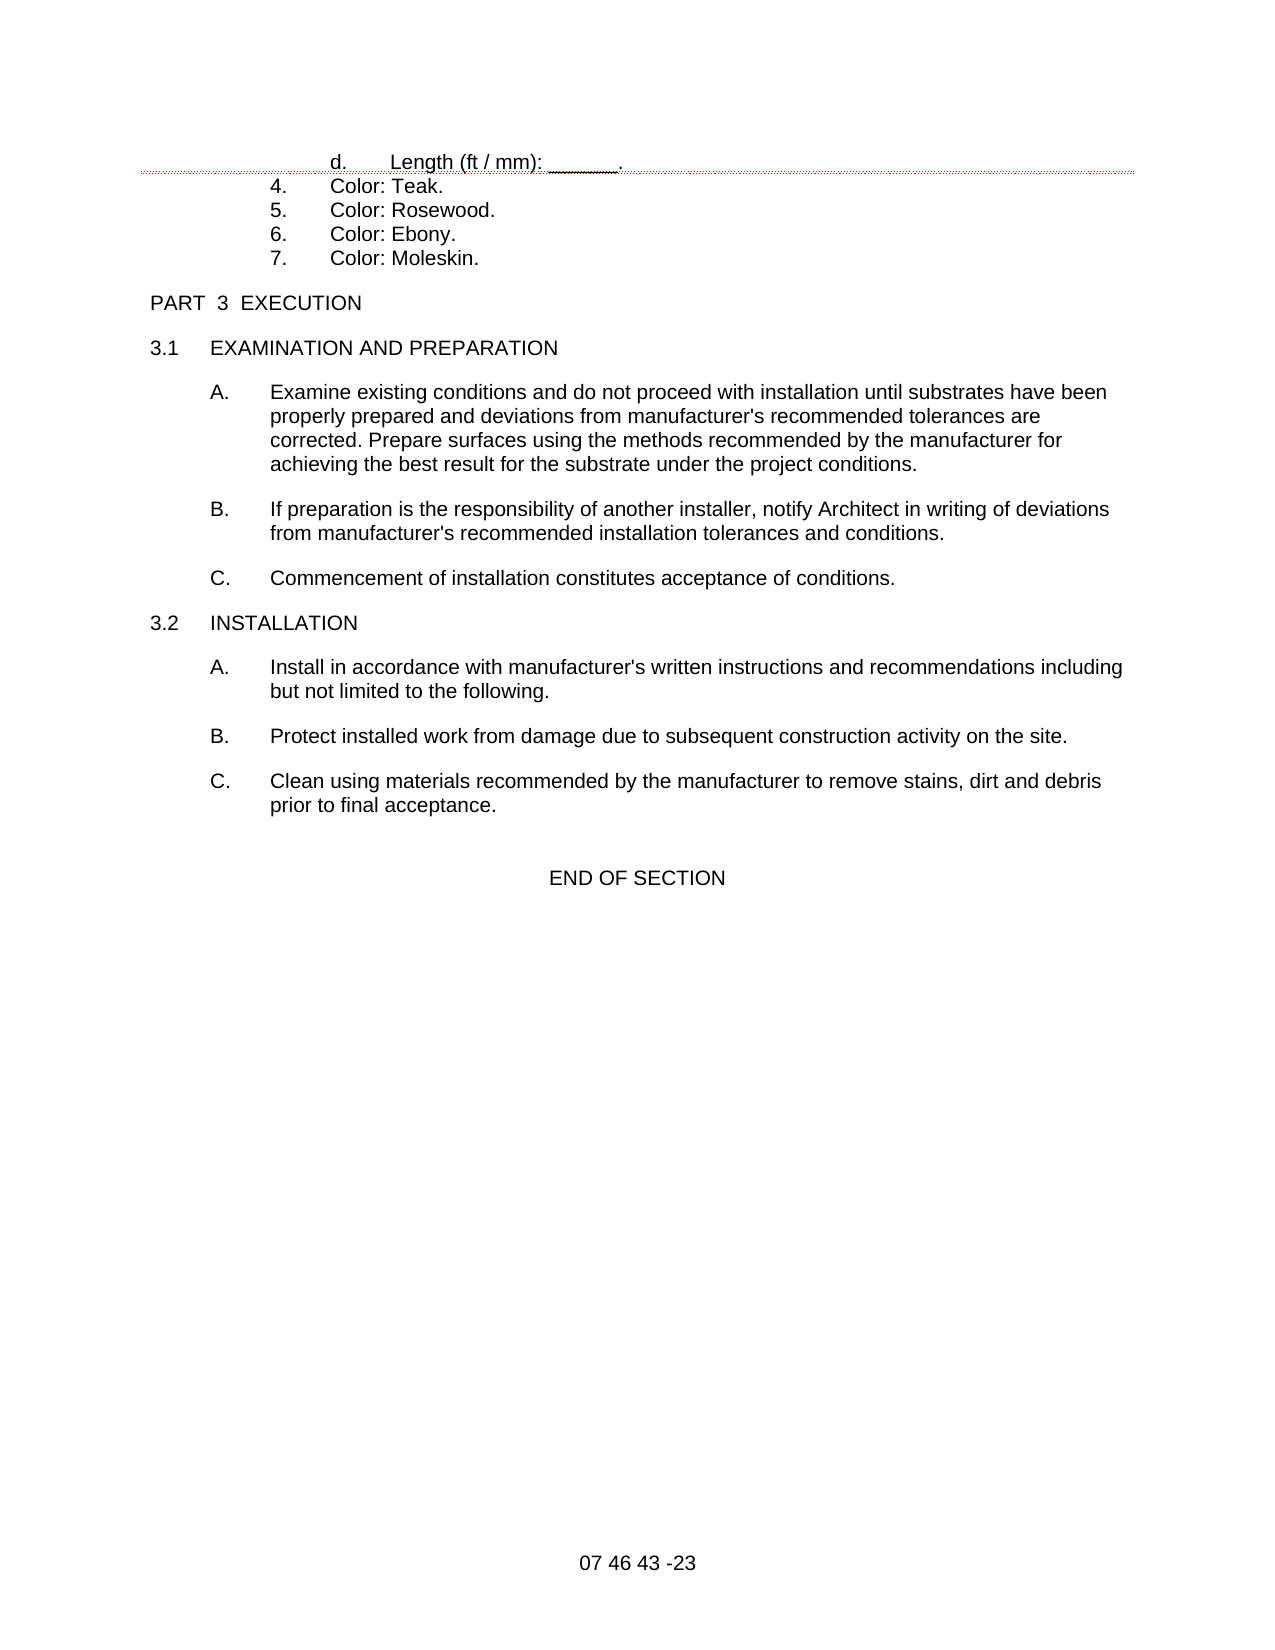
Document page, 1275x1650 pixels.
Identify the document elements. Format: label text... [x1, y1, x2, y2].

list Color: Teak. [270, 174, 1125, 198]
list EXAMINATION AND PREPARATION [150, 335, 1125, 359]
list Examine existing conditions and do not proceed with installation until substrates have been properly prepared and deviations from manufacturer's recommended tolerances are corrected. Prepare surfaces using the methods recommended by the manufacturer for achieving the best result for the substrate under the project conditions. [210, 380, 1125, 476]
list Protect installed work from damage due to subsequent construction activity on the site. [210, 724, 1125, 748]
list Length (ft / mm): ______. [330, 150, 1125, 174]
list EXECUTION [150, 291, 1125, 314]
list Clean using materials recommended by the manufacturer to remove stains, dirt and debris prior to final acceptance. [210, 769, 1125, 817]
list Install in accordance with manufacturer's written instructions and recommendations including but not limited to the following. [210, 655, 1125, 703]
list Color: Rosewood. [270, 198, 1125, 222]
list If preparation is the responsibility of another installer, notify Architect in writing of deviations from manufacturer's recommended installation tolerances and conditions. [210, 497, 1125, 545]
text END OF SECTION [150, 866, 1125, 889]
list Color: Ebony. [270, 222, 1125, 246]
list Color: Moleskin. [270, 246, 1125, 270]
list Commencement of installation constitutes acceptance of conditions. [210, 566, 1125, 589]
list INSTALLATION [150, 610, 1125, 634]
